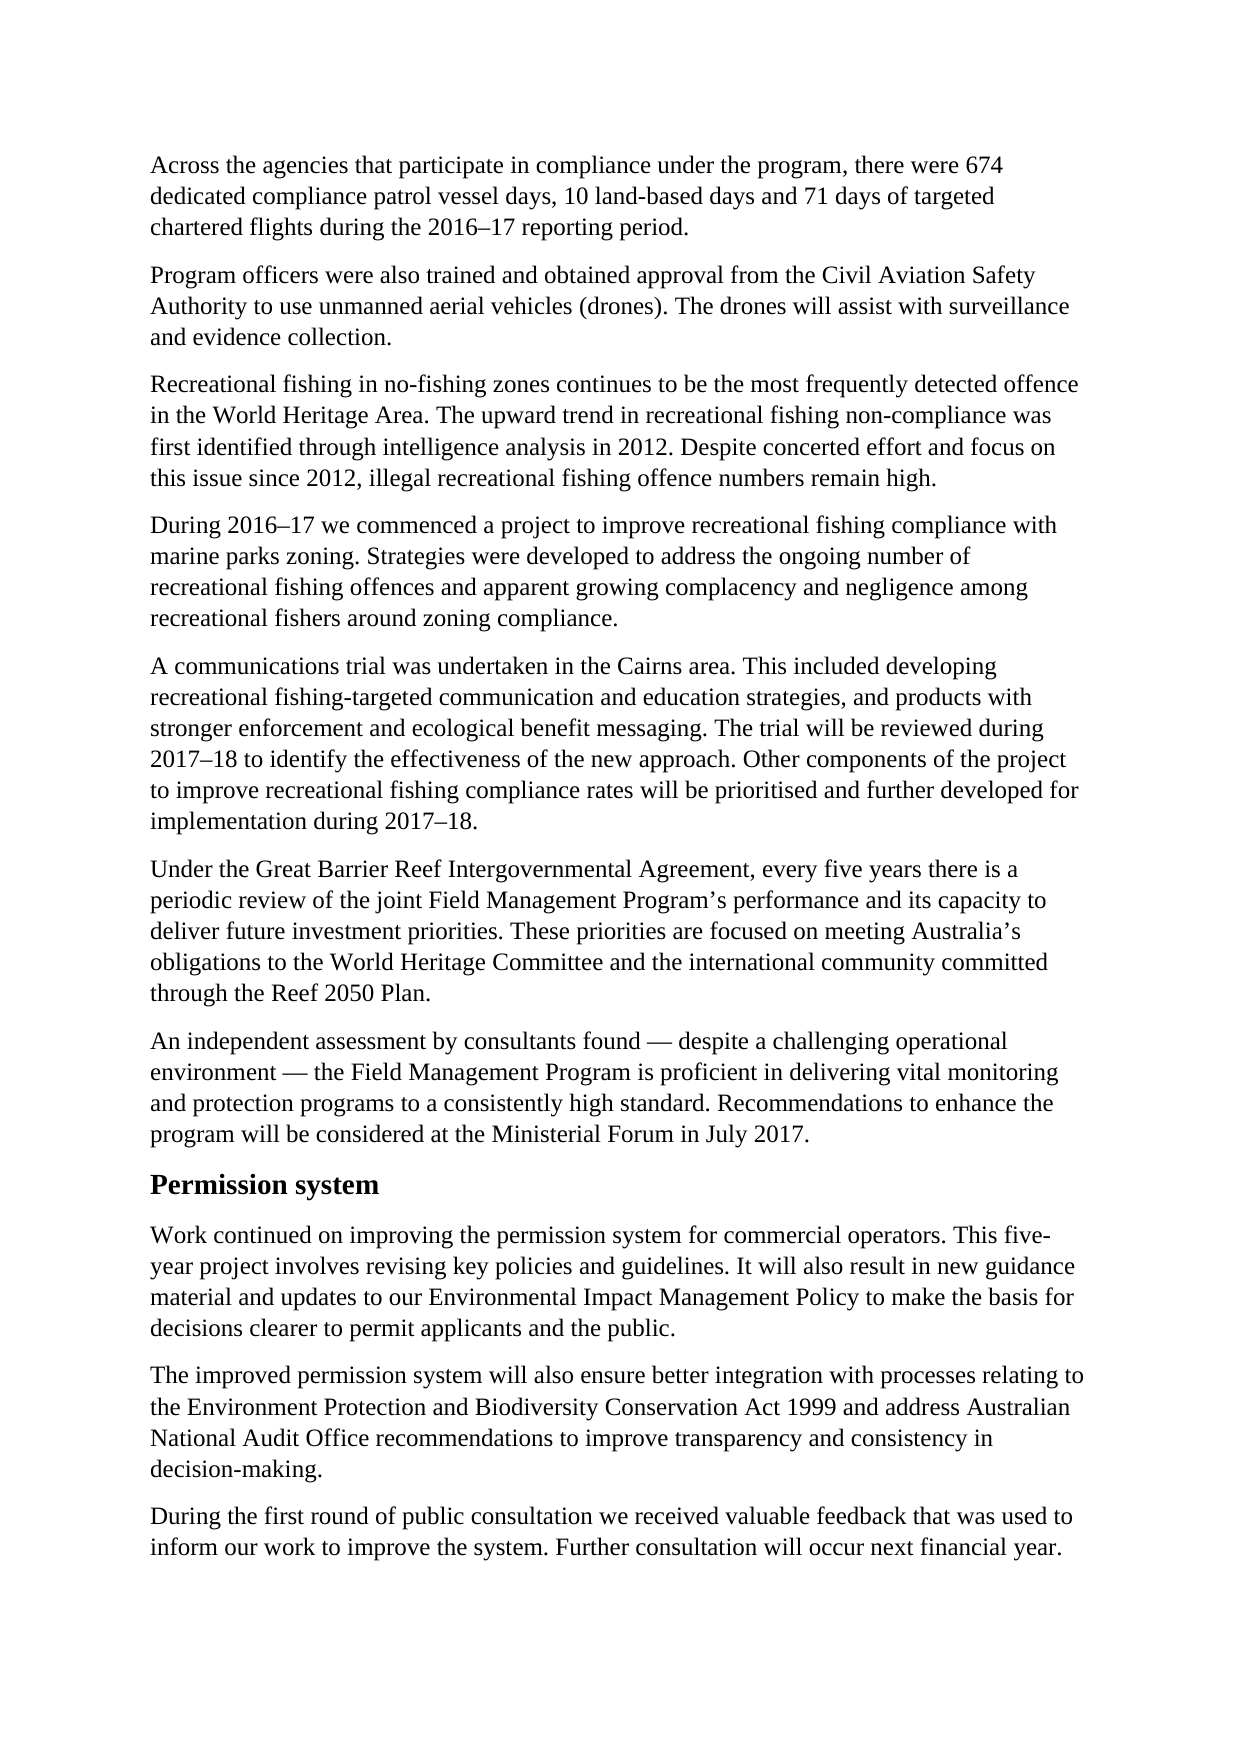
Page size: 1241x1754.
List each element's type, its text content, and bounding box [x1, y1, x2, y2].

text An independent assessment by consultants found — despite a challenging operational environment — the Field Management Program is proficient in delivering vital monitoring and protection programs to a consistently high standard. Recommendations to enhance the program will be considered at the Ministerial Forum in July 2017. [150, 1026, 1090, 1148]
text A communications trial was undertaken in the Cairns area. This included developing recreational fishing-targeted communication and education strategies, and products with stronger enforcement and ecological benefit messaging. The trial will be reviewed during 2017–18 to identify the effectiveness of the new approach. Other components of the project to improve recreational fishing compliance rates will be prioritised and further developed for implementation during 2017–18. [150, 651, 1090, 835]
text Program officers were also trained and obtained approval from the Civil Aviation Safety Authority to use unmanned aerial vehicles (drones). The drones will assist with surveillance and evidence collection. [150, 260, 1090, 351]
text Permission system [150, 1167, 1090, 1200]
text During the first round of public consultation we received valuable feedback that was used to inform our work to improve the system. Further consultation will occur next financial year. [150, 1501, 1090, 1561]
text During 2016–17 we commenced a project to improve recreational fishing compliance with marine parks zoning. Strategies were developed to address the ongoing number of recreational fishing offences and apparent growing complacency and negligence among recreational fishers around zoning compliance. [150, 510, 1090, 632]
text Across the agencies that participate in compliance under the program, there were 674 dedicated compliance patrol vessel days, 10 land-based days and 71 days of targeted chartered flights during the 2016–17 reporting period. [150, 150, 1090, 241]
text Recreational fishing in no-fishing zones continues to be the most frequently detected offence in the World Heritage Area. The upward trend in recreational fishing non-compliance was first identified through intelligence analysis in 2012. Despite concerted effort and focus on this issue since 2012, illegal recreational fishing offence numbers remain high. [150, 369, 1090, 491]
text Work continued on improving the permission system for commercial operators. This five- year project involves revising key policies and guidelines. It will also result in new guidance material and updates to our Environmental Impact Management Policy to make the basis for decisions clearer to permit applicants and the public. [150, 1220, 1090, 1342]
text Under the Great Barrier Reef Intergovernmental Agreement, every five years there is a periodic review of the joint Field Management Program’s performance and its capacity to deliver future investment priorities. These priorities are focused on meeting Australia’s obligations to the World Heritage Committee and the international community committed through the Reef 2050 Plan. [150, 854, 1090, 1007]
text The improved permission system will also ensure better integration with processes relating to the Environment Protection and Biodiversity Conservation Act 1999 and address Australian National Audit Office recommendations to improve transparency and consistency in decision-making. [150, 1361, 1090, 1482]
